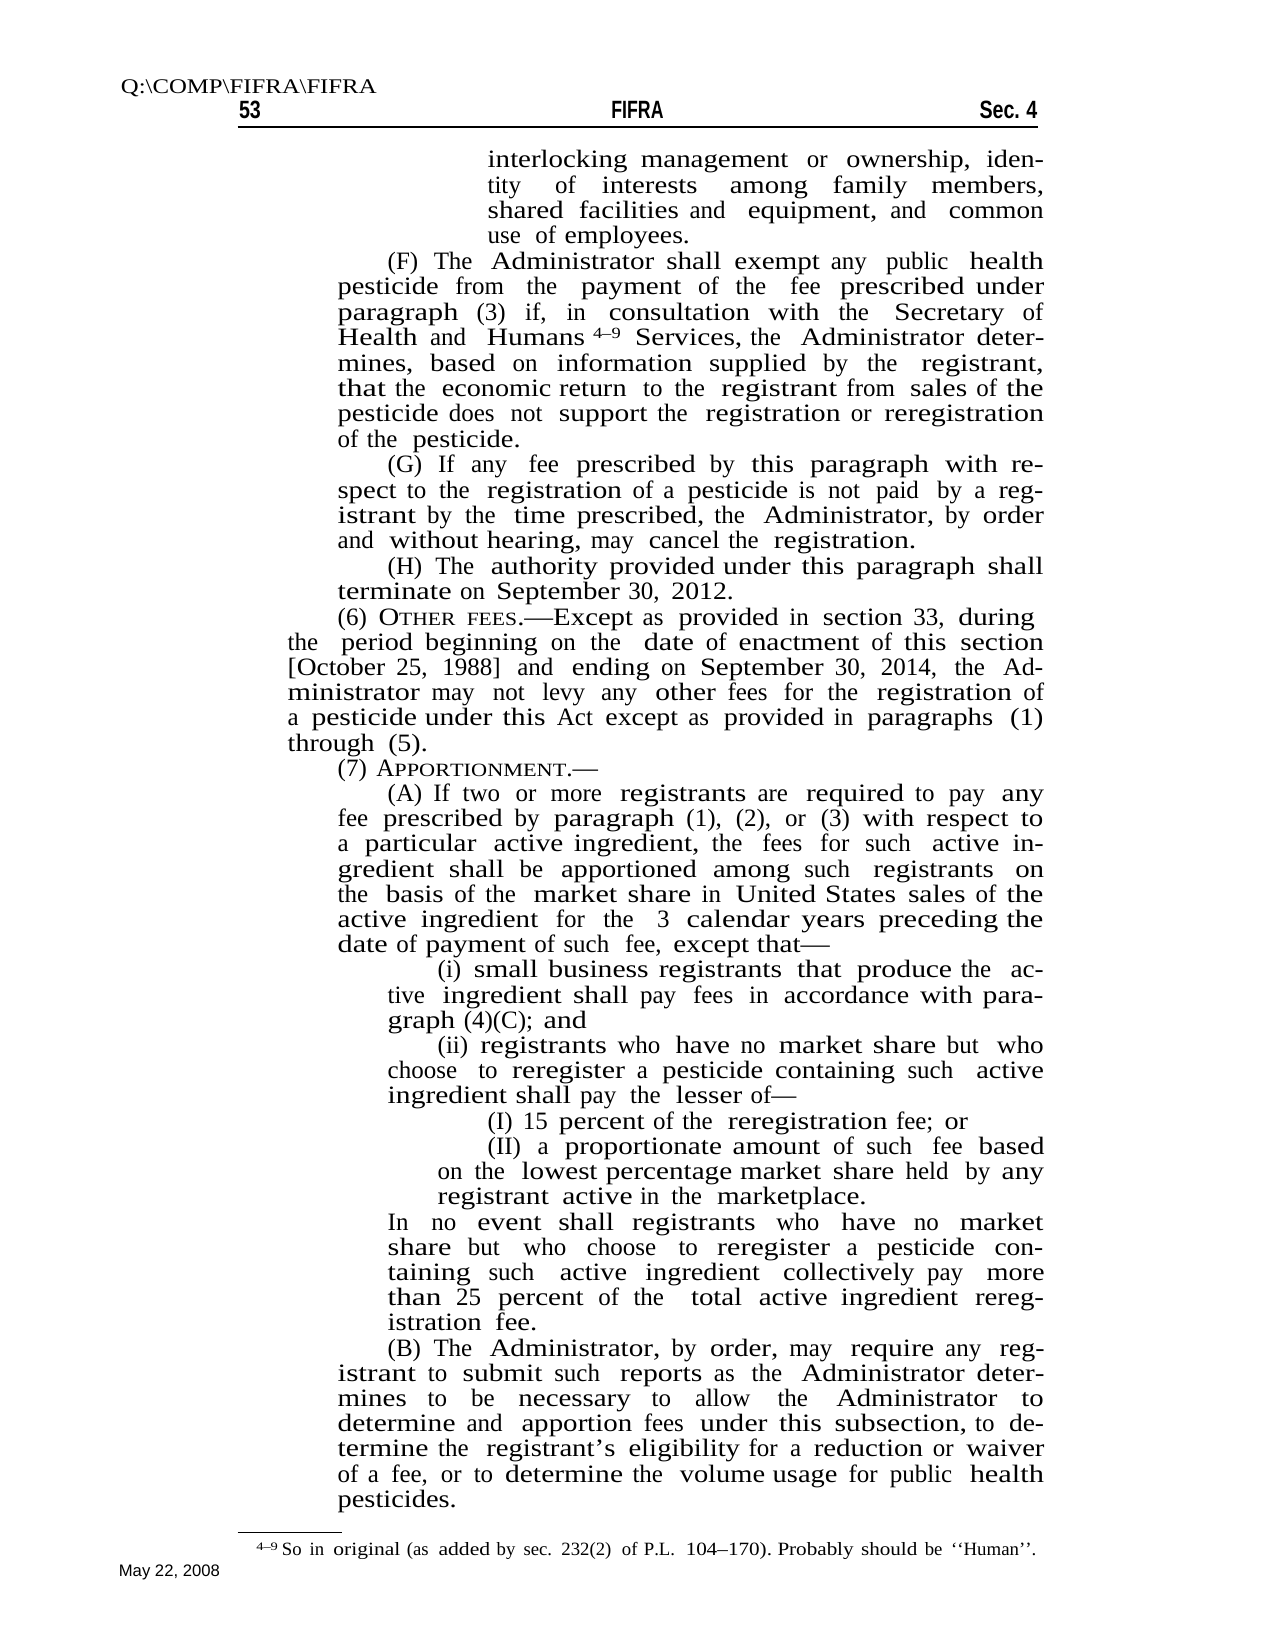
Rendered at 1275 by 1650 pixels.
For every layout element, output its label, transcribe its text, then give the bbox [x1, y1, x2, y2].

text interlocking management or ownership, iden- tity of interests among family members, shared facilities and equipment, and common use of employees. [487, 147, 1044, 249]
text the period beginning on the date of enactment of this section [October 25, 1988] and ending on September 30, 2014, the Ad- ministrator may not levy any other fees for the registration of a pesticide under this Act except as provided in paragraphs (1) through (5). [287, 630, 1044, 756]
text (F) The Administrator shall exempt any public health pesticide from the payment of the fee prescribed under paragraph (3) if, in consultation with the Secretary of Health and Humans 4–9 Services, the Administrator deter- mines, based on information supplied by the registrant, that the economic return to the registrant from sales of the pesticide does not support the registration or reregistration of the pesticide. [337, 249, 1044, 452]
text (II) a proportionate amount of such fee based on the lowest percentage market share held by any registrant active in the marketplace. [437, 1134, 1044, 1210]
text 4–9 So in original (as added by sec. 232(2) of P.L. 104–170). Probably should be ‘‘Human’’. [256, 1537, 1098, 1559]
text (G) If any fee prescribed by this paragraph with re- spect to the registration of a pesticide is not paid by a reg- istrant by the time prescribed, the Administrator, by order and without hearing, may cancel the registration. [337, 452, 1044, 554]
text (H) The authority provided under this paragraph shall terminate on September 30, 2012. [337, 554, 1044, 605]
text (A) If two or more registrants are required to pay any fee prescribed by paragraph (1), (2), or (3) with respect to a particular active ingredient, the fees for such active in- gredient shall be apportioned among such registrants on the basis of the market share in United States sales of the active ingredient for the 3 calendar years preceding the date of payment of such fee, except that— [337, 781, 1044, 958]
text In no event shall registrants who have no market share but who choose to reregister a pesticide con- taining such active ingredient collectively pay more than 25 percent of the total active ingredient rereg- istration fee. [387, 1210, 1044, 1336]
text (6) OTHER FEES.—Except as provided in section 33, during [337, 605, 1098, 630]
text (i) small business registrants that produce the ac- tive ingredient shall pay fees in accordance with para- graph (4)(C); and [387, 958, 1044, 1033]
text (ii) registrants who have no market share but who choose to reregister a pesticide containing such active ingredient shall pay the lesser of— [387, 1033, 1044, 1109]
text (7) APPORTIONMENT.— [337, 756, 1098, 781]
text (I) 15 percent of the reregistration fee; or [487, 1109, 975, 1134]
text (B) The Administrator, by order, may require any reg- istrant to submit such reports as the Administrator deter- mines to be necessary to allow the Administrator to determine and apportion fees under this subsection, to de- termine the registrant’s eligibility for a reduction or waiver of a fee, or to determine the volume usage for public health pesticides. [337, 1336, 1044, 1512]
